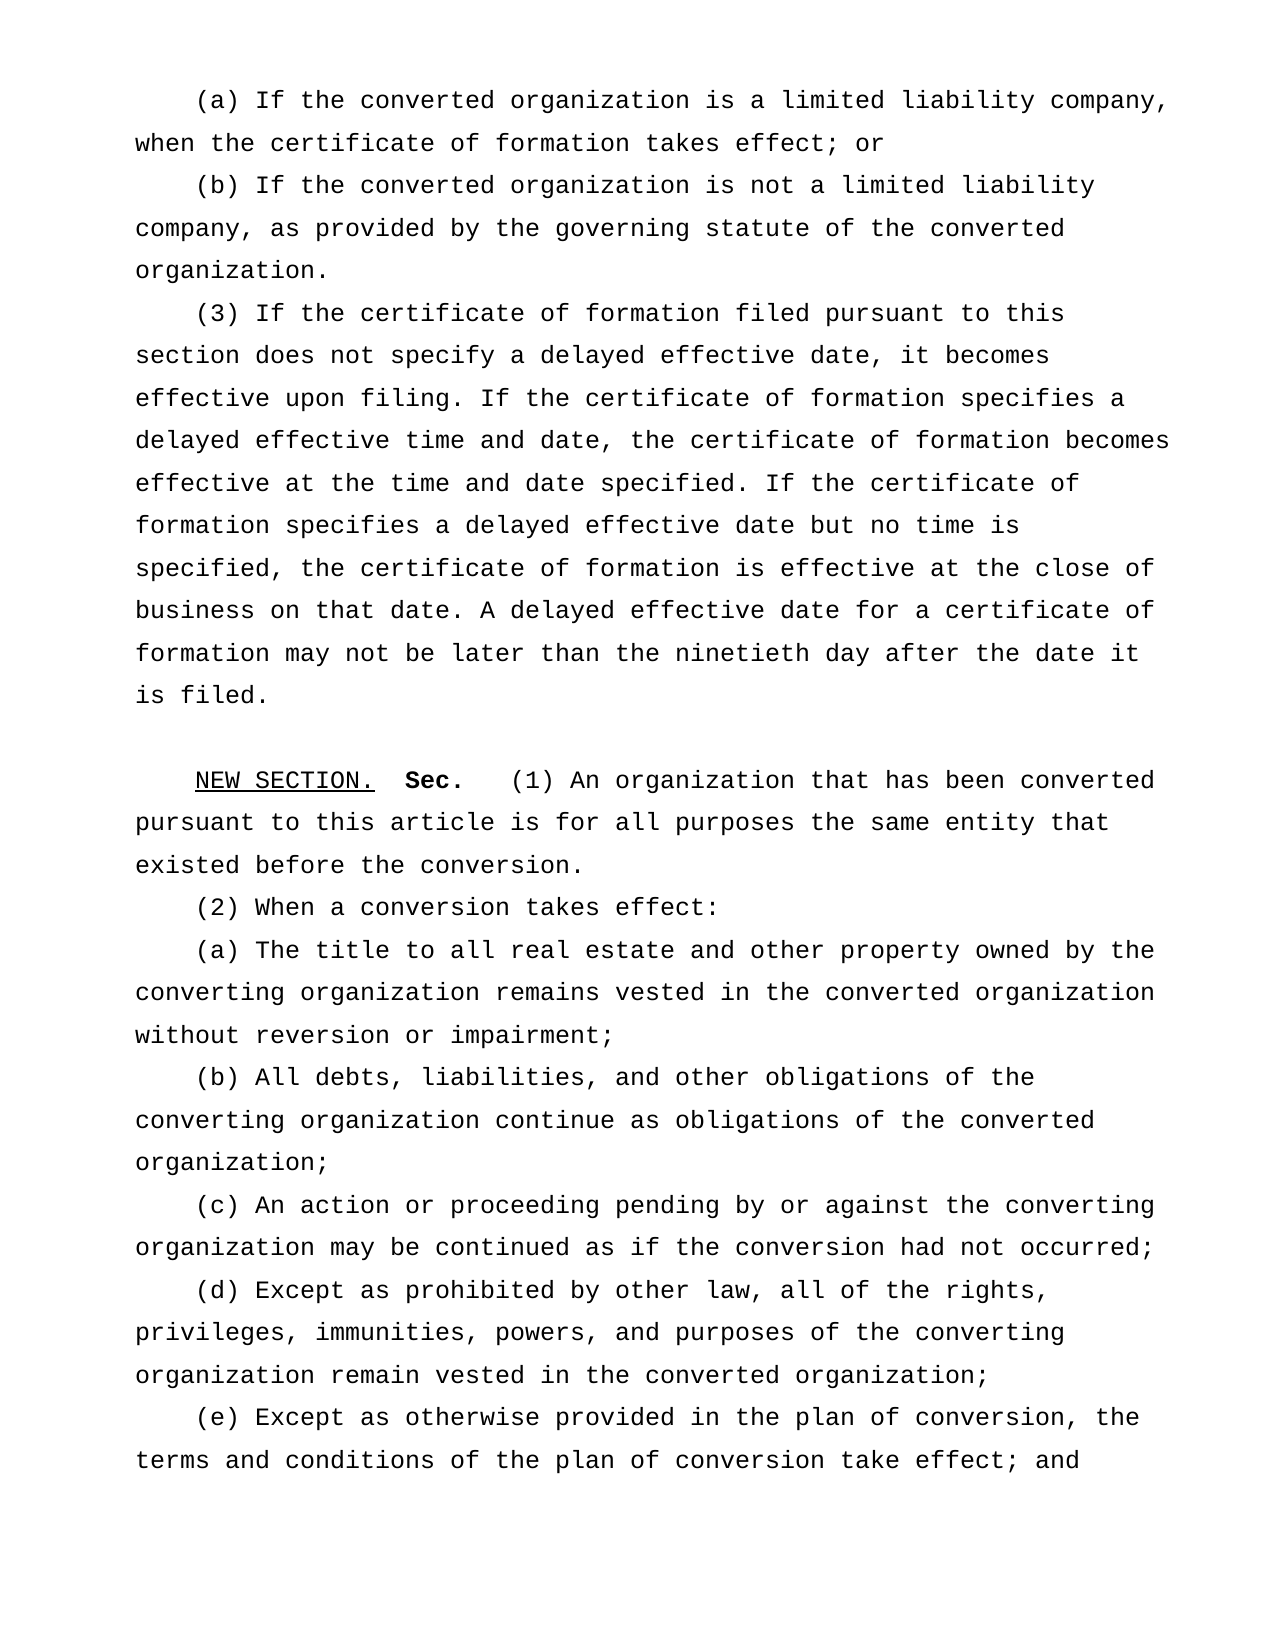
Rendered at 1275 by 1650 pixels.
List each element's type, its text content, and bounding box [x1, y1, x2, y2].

text (a) If the converted organization is a limited liability company, when the certificate of formation takes effect; or [135, 75, 1170, 160]
text NEW SECTION. Sec. (1) An organization that has been converted pursuant to this article is for all purposes the same entity that existed before the conversion. [135, 754, 1170, 882]
text (c) An action or proceeding pending by or against the converting organization may be continued as if the conversion had not occurred; [135, 1179, 1170, 1264]
text (2) When a conversion takes effect: [135, 882, 1170, 924]
text (3) If the certificate of formation filed pursuant to this section does not specify a delayed effective date, it becomes effective upon filing. If the certificate of formation specifies a delayed effective time and date, the certificate of formation becomes effective at the time and date specified. If the certificate of formation specifies a delayed effective date but no time is specified, the certificate of formation is effective at the close of business on that date. A delayed effective date for a certificate of formation may not be later than the ninetieth day after the date it is filed. [135, 287, 1170, 712]
text (e) Except as otherwise provided in the plan of conversion, the terms and conditions of the plan of conversion take effect; and [135, 1392, 1170, 1477]
text (b) If the converted organization is not a limited liability company, as provided by the governing statute of the converted organization. [135, 160, 1170, 287]
text (a) The title to all real estate and other property owned by the converting organization remains vested in the converted organization without reversion or impairment; [135, 924, 1170, 1052]
text (d) Except as prohibited by other law, all of the rights, privileges, immunities, powers, and purposes of the converting organization remain vested in the converted organization; [135, 1264, 1170, 1392]
text (b) All debts, liabilities, and other obligations of the converting organization continue as obligations of the converted organization; [135, 1052, 1170, 1179]
